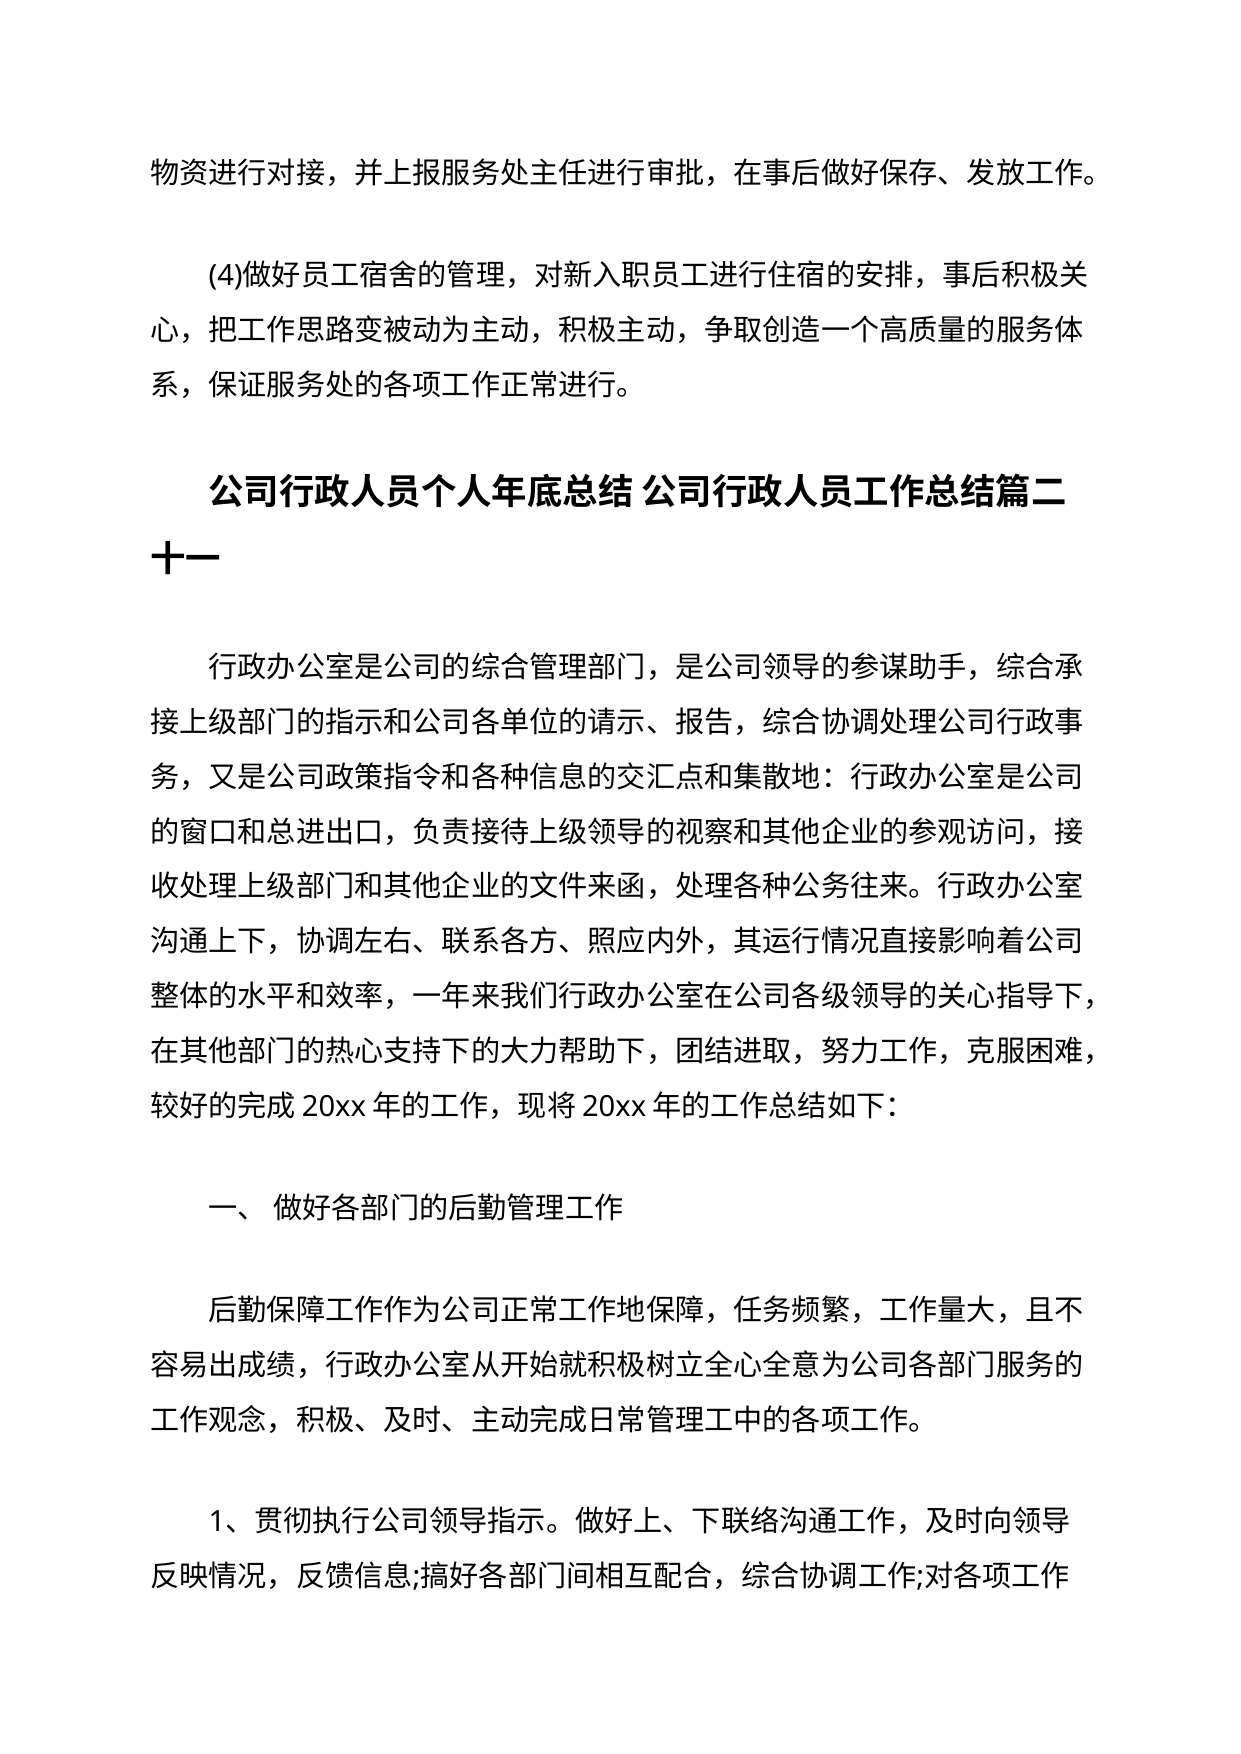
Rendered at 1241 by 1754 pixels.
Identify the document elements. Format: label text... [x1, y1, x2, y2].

text 一、 做好各部门的后勤管理工作 [150, 1184, 1090, 1227]
text 行政办公室是公司的综合管理部门，是公司领导的参谋助手，综合承接上级部门的指示和公司各单位的请示、报告，综合协调处理公司行政事务，又是公司政策指令和各种信息的交汇点和集散地：行政办公室是公司的窗口和总进出口，负责接待上级领导的视察和其他企业的参观访问，接收处理上级部门和其他企业的文件来函，处理各种公务往来。行政办公室沟通上下，协调左右、联系各方、照应内外，其运行情况直接影响着公司整体的水平和效率，一年来我们行政办公室在公司各级领导的关心指导下，在其他部门的热心支持下的大力帮助下，团结进取，努力工作，克服困难，较好的完成20xx年的工作，现将20xx年的工作总结如下： [150, 643, 1090, 1125]
text 后勤保障工作作为公司正常工作地保障，任务频繁，工作量大，且不容易出成绩，行政办公室从开始就积极树立全心全意为公司各部门服务的工作观念，积极、及时、主动完成日常管理工中的各项工作。 [150, 1286, 1090, 1438]
text (4)做好员工宿舍的管理，对新入职员工进行住宿的安排，事后积极关心，把工作思路变被动为主动，积极主动，争取创造一个高质量的服务体系，保证服务处的各项工作正常进行。 [150, 252, 1090, 404]
text 公司行政人员个人年底总结 公司行政人员工作总结篇二十一 [150, 463, 1090, 581]
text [150, 1498, 1090, 1595]
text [150, 150, 1090, 192]
